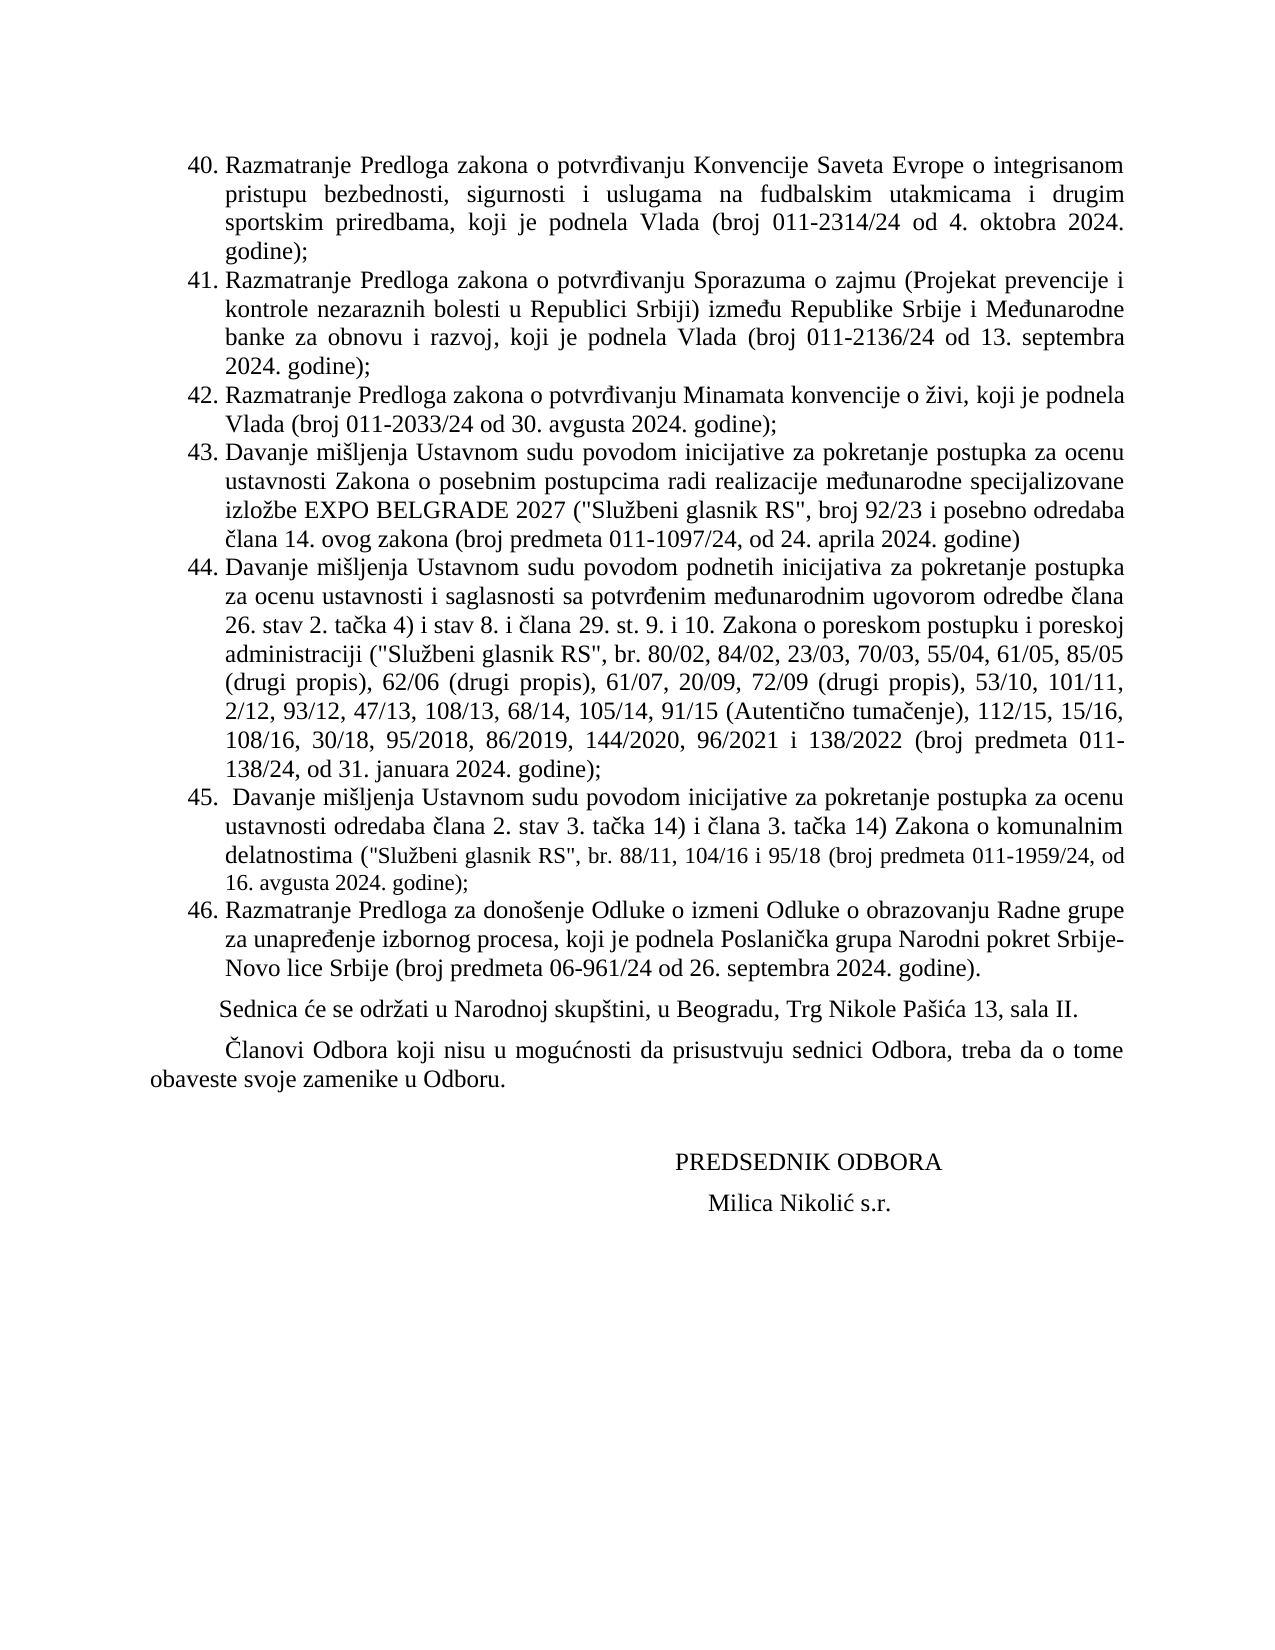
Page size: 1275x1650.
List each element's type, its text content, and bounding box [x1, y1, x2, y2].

list Davanje mišljenja Ustavnom sudu povodom podnetih inicijativa za pokretanje postupka za ocenu ustavnosti i saglasnosti sa potvrđenim međunarodnim ugovorom odredbe člana 26. stav 2. tačka 4) i stav 8. i člana 29. st. 9. i 10. Zakona o poreskom postupku i poreskoj administraciji ("Službeni glasnik RS", br. 80/02, 84/02, 23/03, 70/03, 55/04, 61/05, 85/05 (drugi propis), 62/06 (drugi propis), 61/07, 20/09, 72/09 (drugi propis), 53/10, 101/11, 2/12, 93/12, 47/13, 108/13, 68/14, 105/14, 91/15 (Autentično tumačenje), 112/15, 15/16, 108/16, 30/18, 95/2018, 86/2019, 144/2020, 96/2021 i 138/2022 (broj predmeta 011-138/24, od 31. januara 2024. godine); [187, 552, 1125, 782]
text PREDSEDNIK ODBORA [150, 1147, 1125, 1175]
list Razmatranje Predloga zakona o potvrđivanju Konvencije Saveta Evrope o integrisanom pristupu bezbednosti, sigurnosti i uslugama na fudbalskim utakmicama i drugim sportskim priredbama, koji je podnela Vlada (broj 011-2314/24 od 4. oktobra 2024. godine); [187, 150, 1125, 265]
list Razmatranje Predloga zakona o potvrđivanju Minamata konvencije o živi, koji je podnela Vlada (broj 011-2033/24 od 30. avgusta 2024. godine); [187, 380, 1125, 437]
list Davanje mišljenja Ustavnom sudu povodom inicijative za pokretanje postupka za ocenu ustavnosti odredaba člana 2. stav 3. tačka 14) i člana 3. tačka 14) Zakona o komunalnim delatnostima ("Službeni glasnik RS", br. 88/11, 104/16 i 95/18 (broj predmeta 011-1959/24, od 16. avgusta 2024. godine); [187, 782, 1125, 895]
list Razmatranje Predloga za donošenje Odluke o izmeni Odluke o obrazovanju Radne grupe za unapređenje izbornog procesa, koji je podnela Poslanička grupa Narodni pokret Srbije-Novo lice Srbije (broj predmeta 06-961/24 od 26. septembra 2024. godine). [187, 895, 1125, 982]
text Članovi Odbora koji nisu u mogućnosti da prisustvuju sednici Odbora, treba da o tome obaveste svoje zamenike u Odboru. [150, 1035, 1125, 1093]
text Sednica će se održati u Narodnoj skupštini, u Beogradu, Trg Nikole Pašića 13, sala II. [150, 994, 1125, 1023]
text Milica Nikolić s.r. [150, 1188, 1125, 1217]
list Davanje mišljenja Ustavnom sudu povodom inicijative za pokretanje postupka za ocenu ustavnosti Zakona o posebnim postupcima radi realizacije međunarodne specijalizovane izložbe EXPO BELGRADE 2027 ("Službeni glasnik RS", broj 92/23 i posebno odredaba člana 14. ovog zakona (broj predmeta 011-1097/24, od 24. aprila 2024. godine) [187, 437, 1125, 552]
list Razmatranje Predloga zakona o potvrđivanju Sporazuma o zajmu (Projekat prevencije i kontrole nezaraznih bolesti u Republici Srbiji) između Republike Srbije i Međunarodne banke za obnovu i razvoj, koji je podnela Vlada (broj 011-2136/24 od 13. septembra 2024. godine); [187, 265, 1125, 380]
